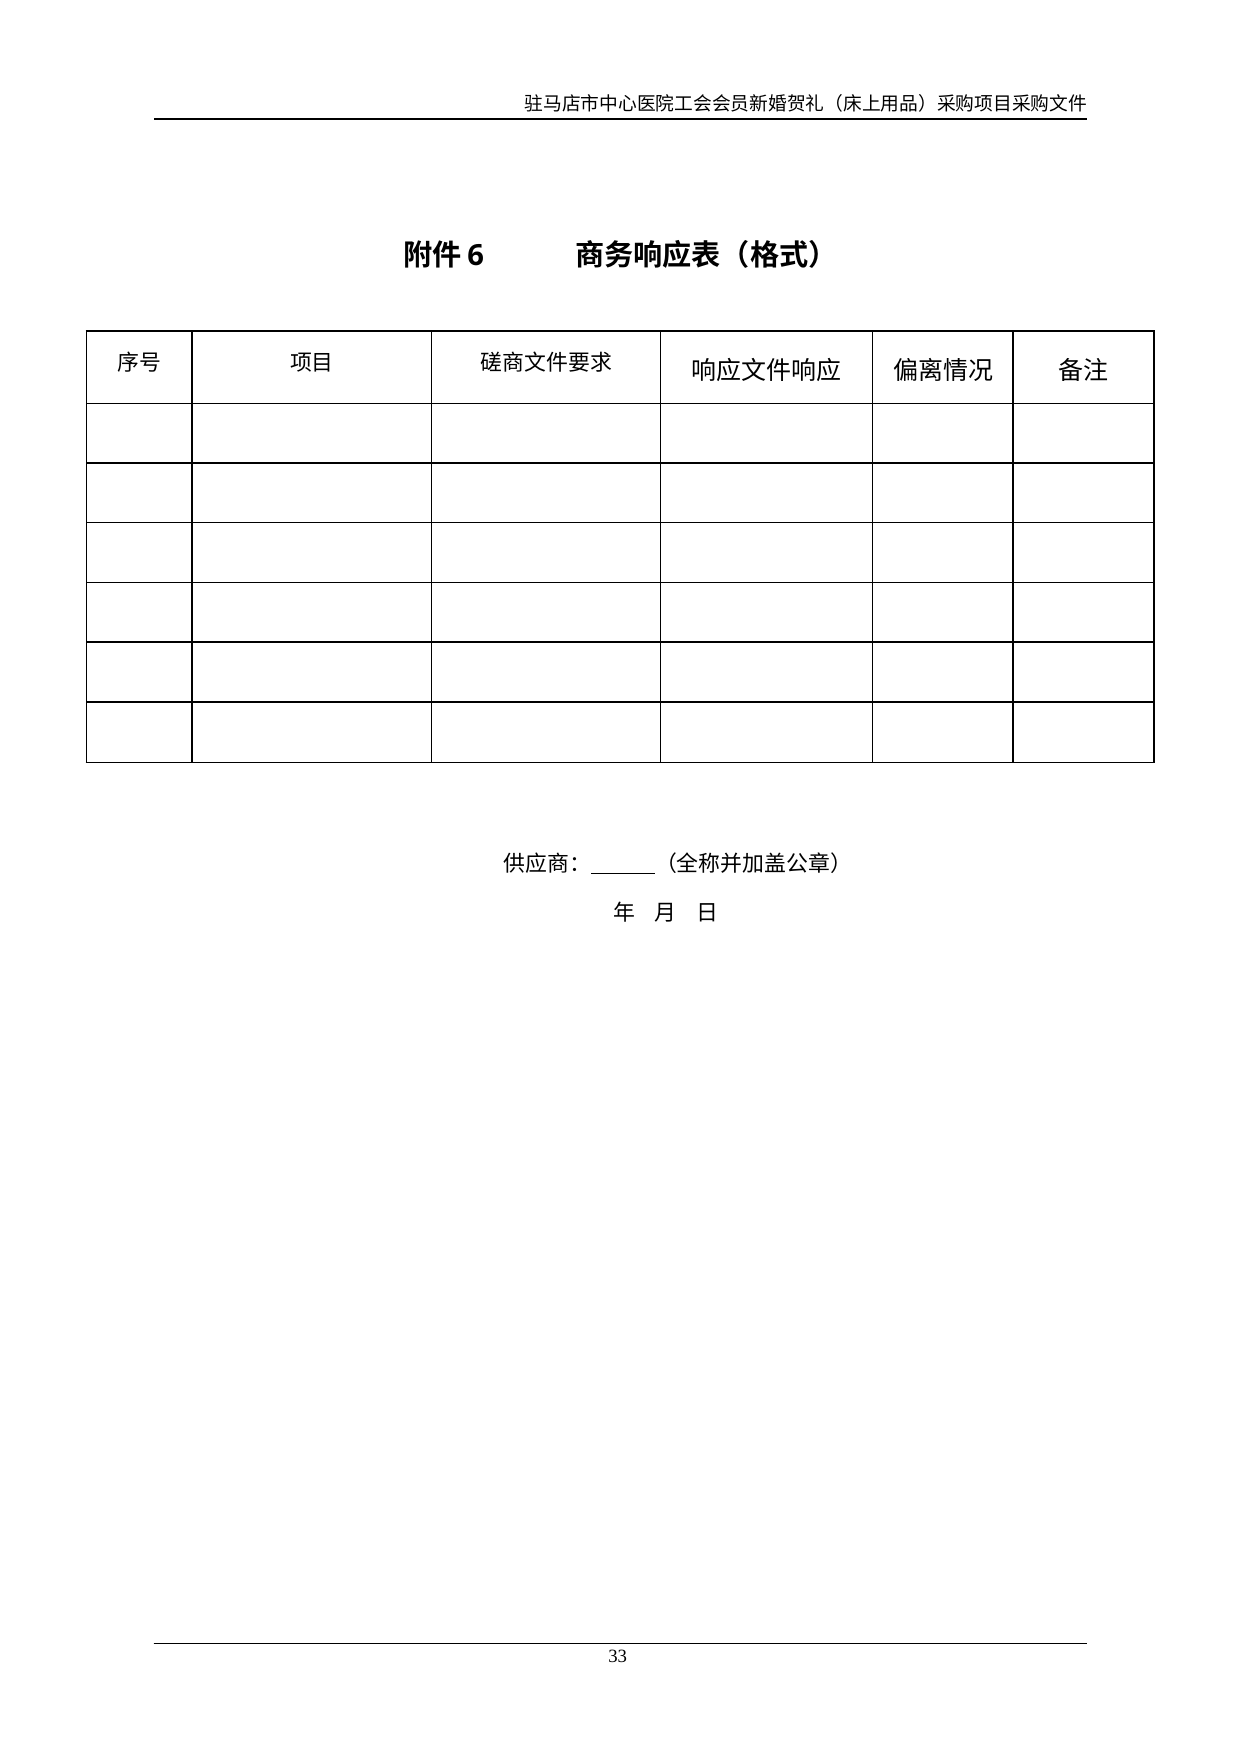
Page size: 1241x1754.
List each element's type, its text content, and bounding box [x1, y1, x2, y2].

text 供应商： （全称并加盖公章） [153, 845, 1087, 878]
subtitle 附件6 商务响应表（格式） [153, 231, 1087, 273]
table_header 项目 [193, 332, 431, 402]
table_header 磋商文件要求 [432, 332, 660, 402]
table_cell [1014, 643, 1153, 701]
table_cell [661, 643, 872, 701]
table_cell [1014, 464, 1153, 522]
table_cell [661, 464, 872, 522]
table_header 备注 [1014, 332, 1153, 402]
table_cell [432, 464, 660, 522]
text 年 月 日 [153, 894, 1087, 927]
table_cell [87, 643, 191, 701]
table_cell [432, 643, 660, 701]
table_header 偏离情况 [873, 332, 1012, 402]
table_cell [873, 523, 1012, 582]
table_header 序号 [87, 332, 191, 402]
table_cell [193, 583, 431, 641]
table_cell [1014, 523, 1153, 582]
table_cell [87, 523, 191, 582]
table_cell [873, 643, 1012, 701]
table_cell [87, 404, 191, 462]
table_cell [87, 703, 191, 762]
table_cell [87, 464, 191, 522]
table_cell [661, 703, 872, 762]
table_cell [432, 404, 660, 462]
table_cell [432, 703, 660, 762]
table_cell [193, 404, 431, 462]
table_cell [661, 404, 872, 462]
table_cell [432, 583, 660, 641]
table_cell [873, 404, 1012, 462]
table_cell [432, 523, 660, 582]
table_cell [873, 464, 1012, 522]
table_cell [661, 523, 872, 582]
table_cell [873, 703, 1012, 762]
table_cell [1014, 583, 1153, 641]
table_cell [193, 523, 431, 582]
table_cell [1014, 703, 1153, 762]
table_cell [193, 464, 431, 522]
table_header 响应文件响应 [661, 332, 872, 402]
table_cell [193, 703, 431, 762]
table_cell [873, 583, 1012, 641]
table_cell [193, 643, 431, 701]
table_cell [661, 583, 872, 641]
table_cell [1014, 404, 1153, 462]
table_cell [87, 583, 191, 641]
